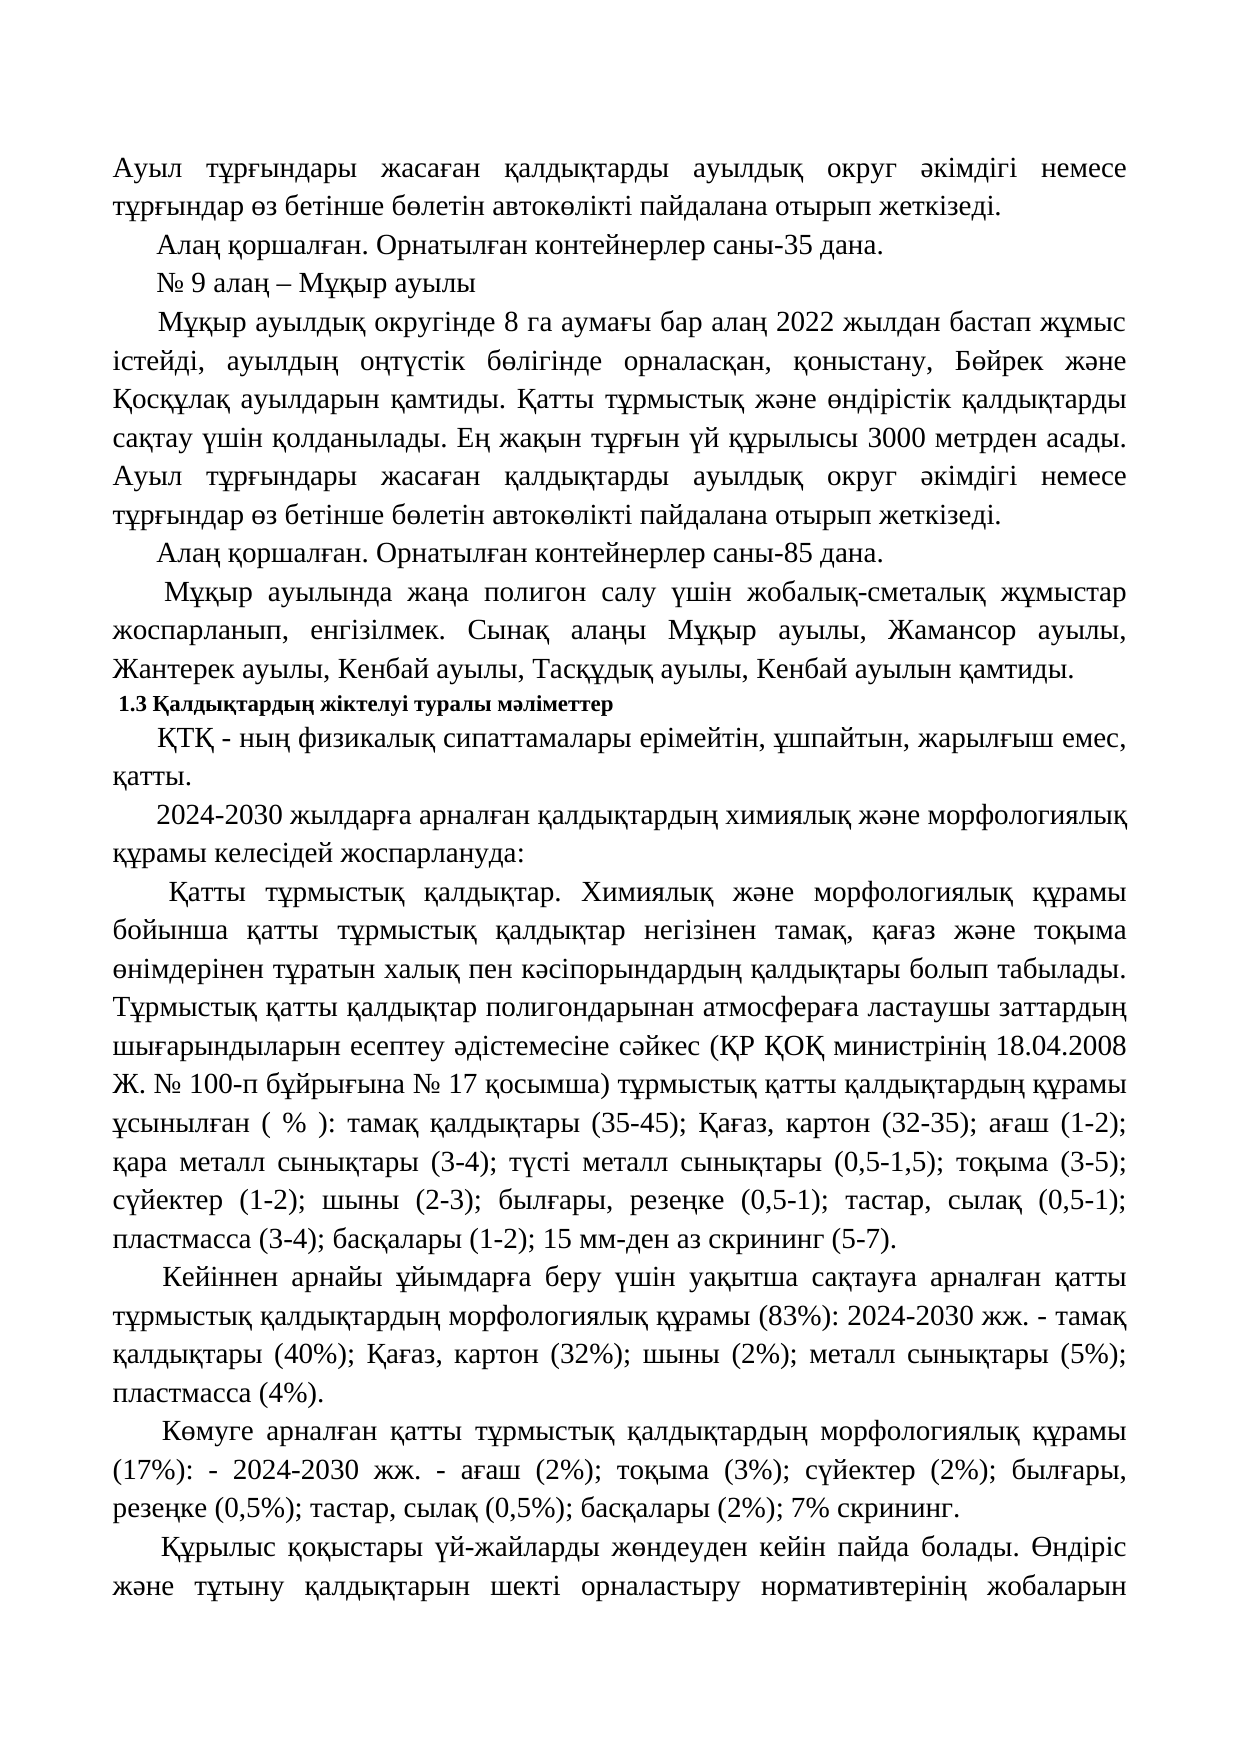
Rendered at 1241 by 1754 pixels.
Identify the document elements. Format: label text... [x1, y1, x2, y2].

text ҚТҚ - ның физикалық сипаттамалары ерімейтін, ұшпайтын, жарылғыш емес, қатты. [112, 720, 1128, 792]
text Мұқыр ауылдық округінде 8 га аумағы бар алаң 2022 жылдан бастап жұмыс істейді, ауылдың оңтүстік бөлігінде орналасқан, қоныстану, Бөйрек және Қосқұлақ ауылдарын қамтиды. Қатты тұрмыстық және өндірістік қалдықтарды сақтау үшін қолданылады. Ең жақын тұрғын үй құрылысы 3000 метрден асады. Ауыл тұрғындары жасаған қалдықтарды ауылдық округ әкімдігі немесе тұрғындар өз бетінше бөлетін автокөлікті пайдалана отырып жеткізеді. [112, 304, 1128, 530]
text Көмуге арналған қатты тұрмыстық қалдықтардың морфологиялық құрамы (17%): - 2024-2030 жж. - ағаш (2%); тоқыма (3%); сүйектер (2%); былғары, резеңке (0,5%); тастар, сылақ (0,5%); басқалары (2%); 7% скрининг. [112, 1413, 1128, 1524]
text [112, 1529, 1128, 1601]
text Алаң қоршалған. Орнатылған контейнерлер саны-35 дана. [112, 227, 1128, 261]
text Алаң қоршалған. Орнатылған контейнерлер саны-85 дана. [112, 535, 1128, 569]
text 2024-2030 жылдарға арналған қалдықтардың химиялық және морфологиялық құрамы келесідей жоспарлануда: [112, 797, 1128, 869]
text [112, 150, 1128, 222]
text 1.3 Қалдықтардың жіктелуі туралы мәліметтер [112, 689, 1128, 716]
text № 9 алаң – Мұқыр ауылы [112, 266, 1128, 299]
text Мұқыр ауылында жаңа полигон салу үшін жобалық-сметалық жұмыстар жоспарланып, енгізілмек. Сынақ алаңы Мұқыр ауылы, Жамансор ауылы, Жантерек ауылы, Кенбай ауылы, Тасқұдық ауылы, Кенбай ауылын қамтиды. [112, 574, 1128, 684]
text Қатты тұрмыстық қалдықтар. Химиялық және морфологиялық құрамы бойынша қатты тұрмыстық қалдықтар негізінен тамақ, қағаз және тоқыма өнімдерінен тұратын халық пен кәсіпорындардың қалдықтары болып табылады. Тұрмыстық қатты қалдықтар полигондарынан атмосфераға ластаушы заттардың шығарындыларын есептеу әдістемесіне сәйкес (ҚР ҚОҚ министрінің 18.04.2008 Ж. № 100-п бұйрығына № 17 қосымша) тұрмыстық қатты қалдықтардың құрамы ұсынылған ( % ): тамақ қалдықтары (35-45); Қағаз, картон (32-35); ағаш (1-2); қара металл сынықтары (3-4); түсті металл сынықтары (0,5-1,5); тоқыма (3-5); сүйектер (1-2); шыны (2-3); былғары, резеңке (0,5-1); тастар, сылақ (0,5-1); пластмасса (3-4); басқалары (1-2); 15 мм-ден аз скрининг (5-7). [112, 874, 1128, 1254]
text Кейіннен арнайы ұйымдарға беру үшін уақытша сақтауға арналған қатты тұрмыстық қалдықтардың морфологиялық құрамы (83%): 2024-2030 жж. - тамақ қалдықтары (40%); Қағаз, картон (32%); шыны (2%); металл сынықтары (5%); пластмасса (4%). [112, 1259, 1128, 1408]
